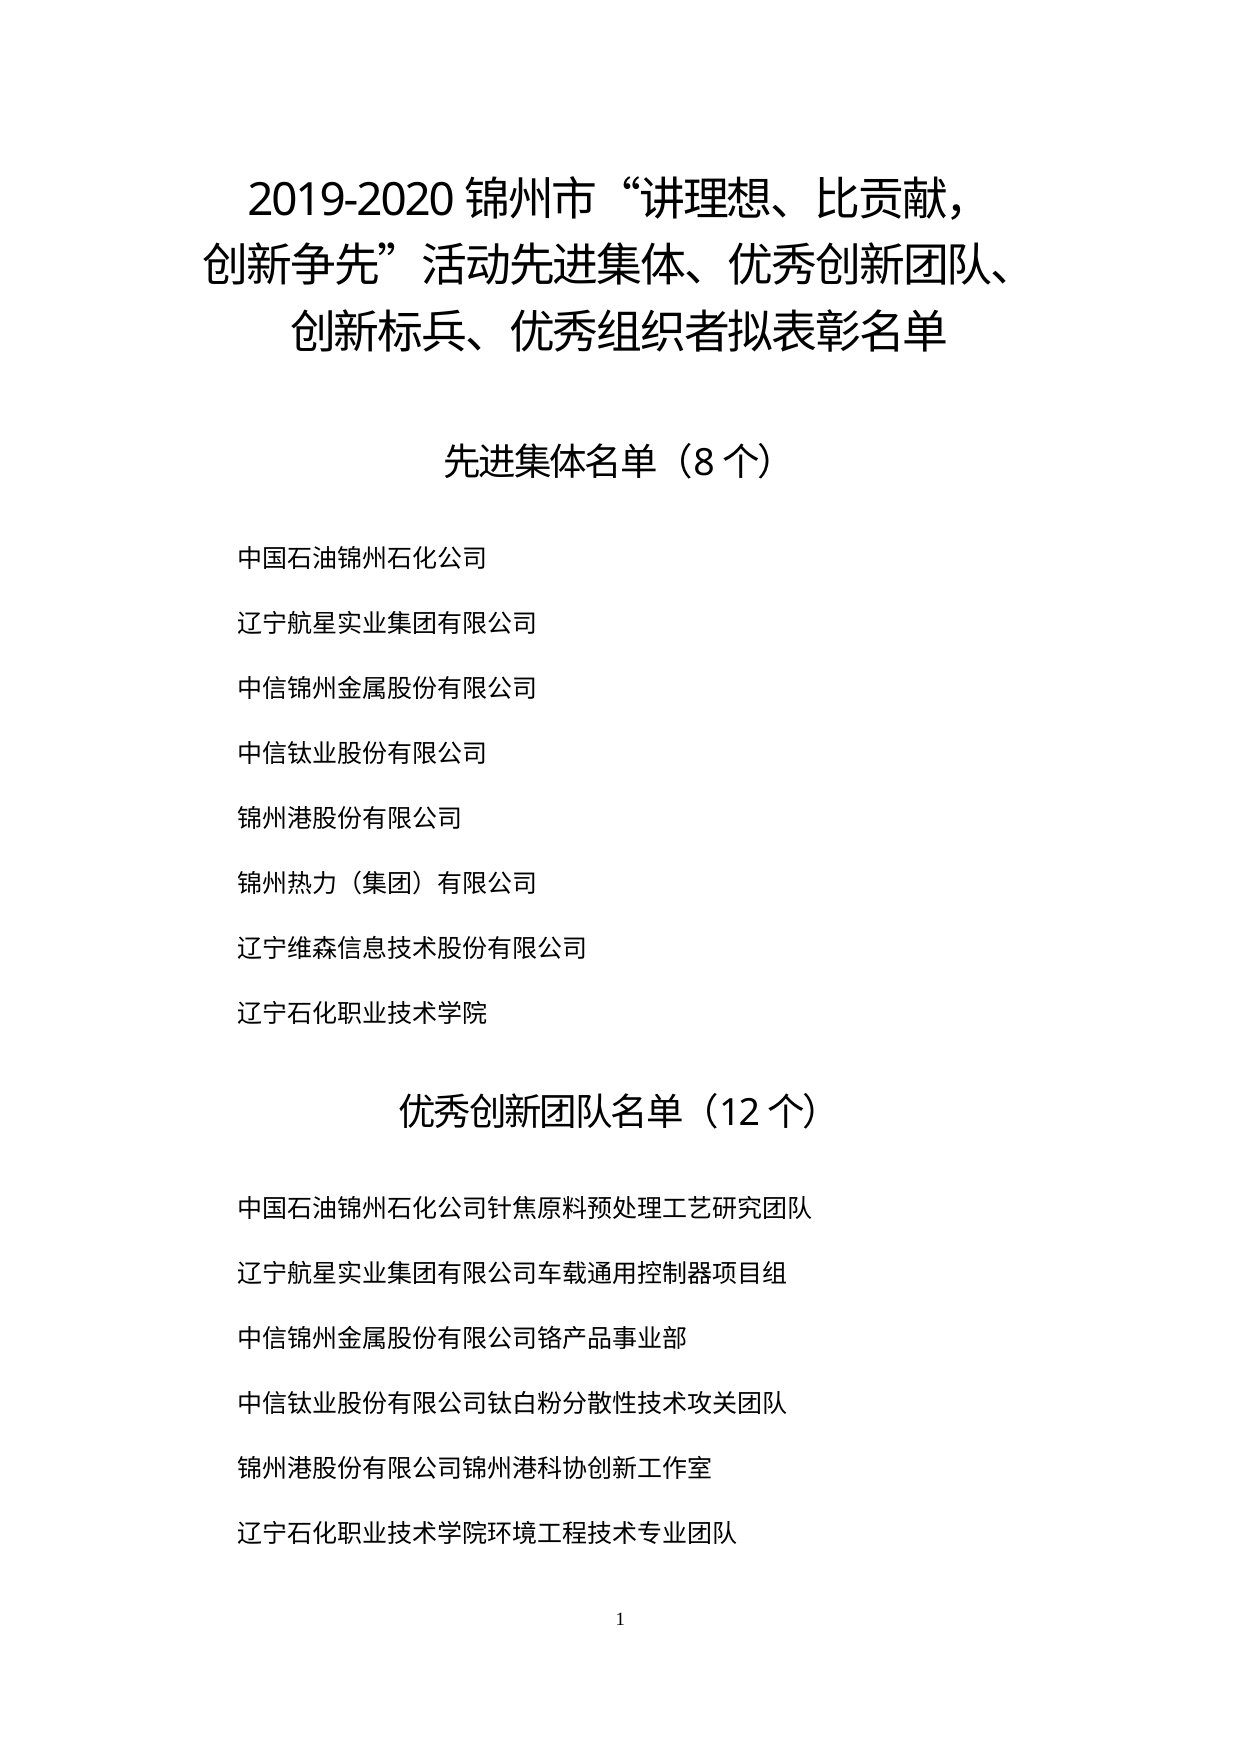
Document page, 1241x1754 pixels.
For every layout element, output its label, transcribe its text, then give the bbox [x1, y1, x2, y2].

text 辽宁航星实业集团有限公司车载通用控制器项目组 [187, 1239, 1053, 1304]
text 辽宁航星实业集团有限公司 [187, 589, 1053, 654]
text 中国石油锦州石化公司 [187, 524, 1053, 589]
text 锦州热力（集团）有限公司 [187, 849, 1053, 914]
text 辽宁维森信息技术股份有限公司 [187, 914, 1053, 979]
text 中信锦州金属股份有限公司 [187, 654, 1053, 719]
text 锦州港股份有限公司 [187, 784, 1053, 849]
text 中国石油锦州石化公司针焦原料预处理工艺研究团队 [187, 1174, 1053, 1239]
text 辽宁石化职业技术学院环境工程技术专业团队 [187, 1499, 1053, 1564]
text 锦州港股份有限公司锦州港科协创新工作室 [187, 1434, 1053, 1499]
text 创新标兵、优秀组织者拟表彰名单 [187, 295, 1053, 361]
text 中信锦州金属股份有限公司铬产品事业部 [187, 1304, 1053, 1369]
text 中信钛业股份有限公司 [187, 719, 1053, 784]
text 辽宁石化职业技术学院 [187, 979, 1053, 1044]
text 2019-2020锦州市“讲理想、比贡献， [187, 162, 1053, 228]
text 中信钛业股份有限公司钛白粉分散性技术攻关团队 [187, 1369, 1053, 1434]
text 先进集体名单（8个） [187, 426, 1053, 491]
text 创新争先”活动先进集体、优秀创新团队、 [187, 228, 1053, 295]
text 优秀创新团队名单（12个） [187, 1076, 1053, 1141]
